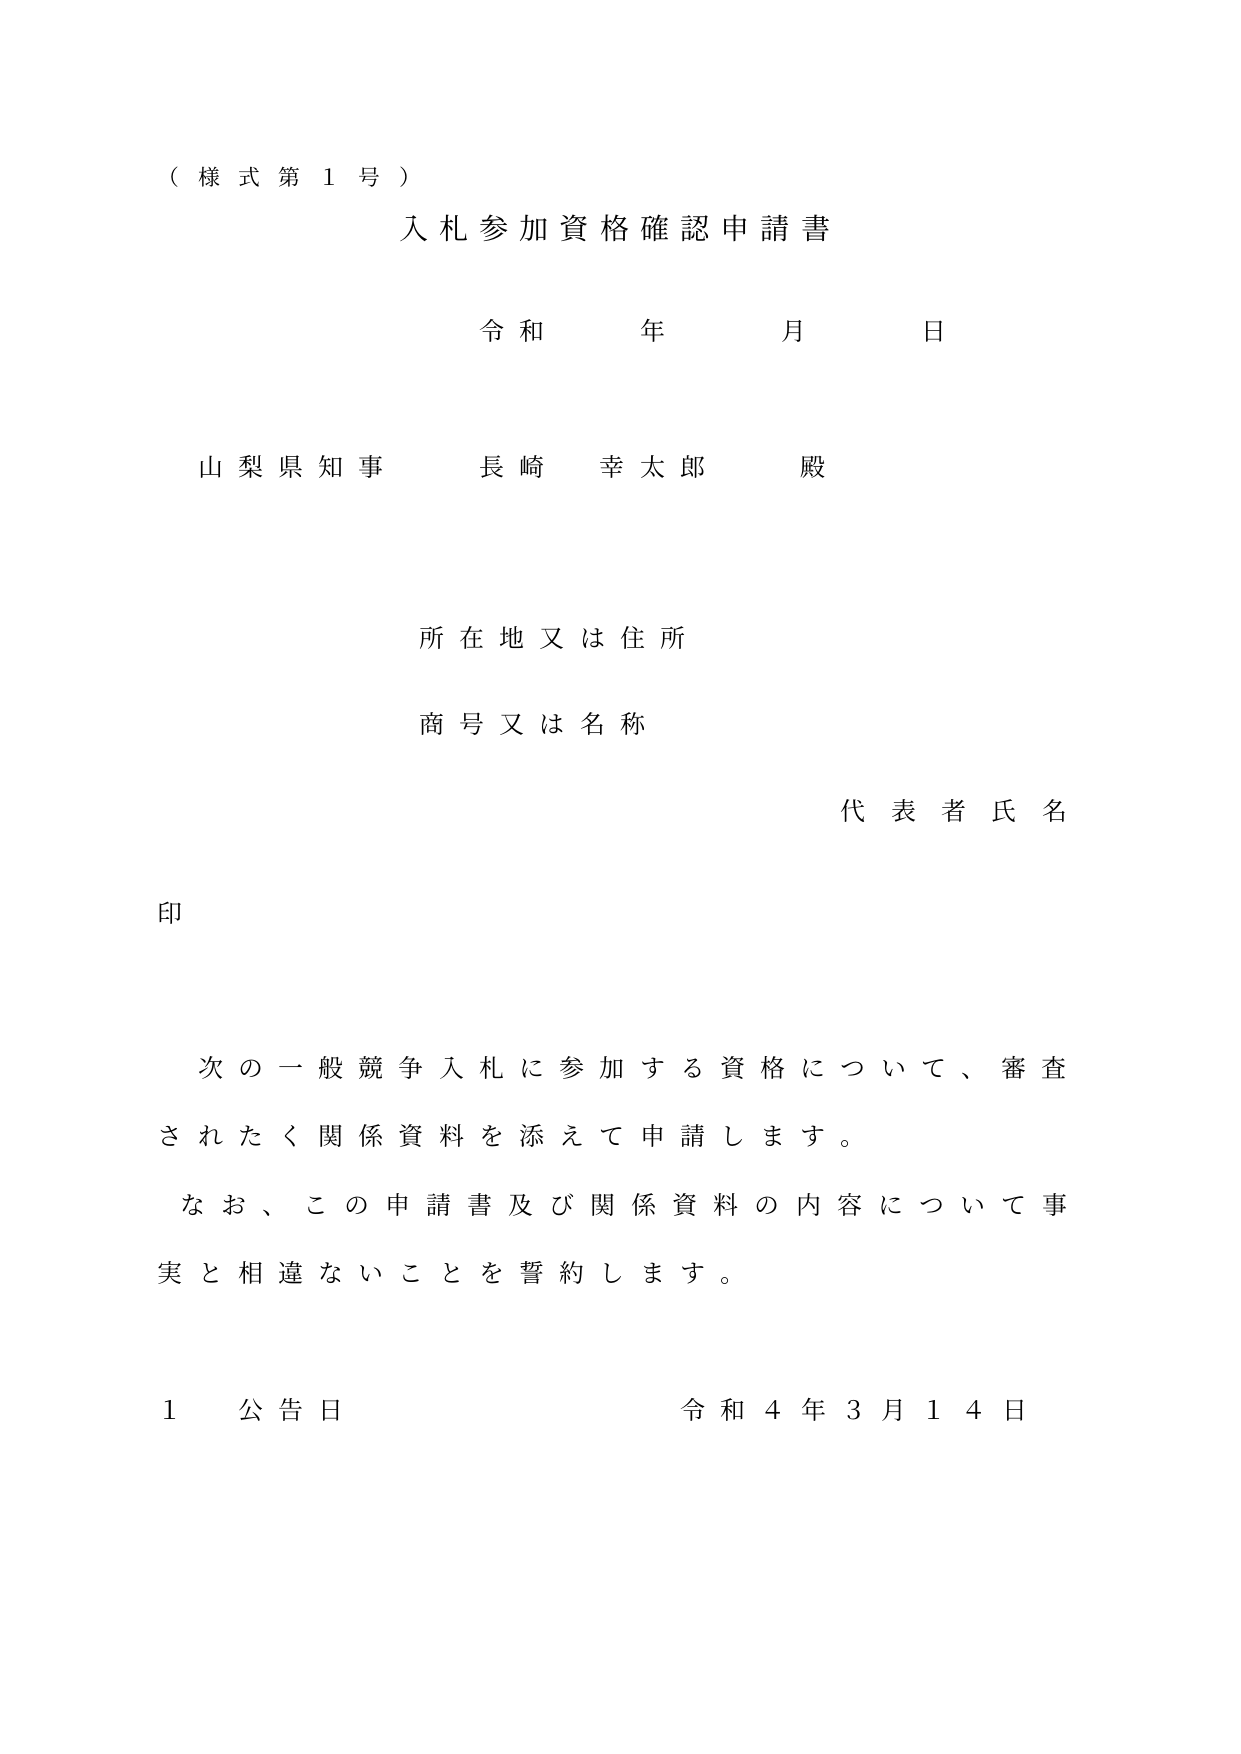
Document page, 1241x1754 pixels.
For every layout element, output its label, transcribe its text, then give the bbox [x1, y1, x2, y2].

text １ 公告日 令和４年３月１４日 [158, 1374, 1082, 1442]
text 商号又は名称 [158, 689, 1082, 757]
text 入札参加資格確認申請書 [158, 193, 1082, 261]
text 山梨県知事 長崎 幸太郎 殿 [158, 432, 1082, 500]
text 所在地又は住所 [158, 603, 1082, 671]
text なお、この申請書及び関係資料の内容について事実と相違ないことを誓約します。 [158, 1169, 1082, 1306]
text （様式第１号） [158, 158, 1082, 193]
text 次の一般競争入札に参加する資格について、審査されたく関係資料を添えて申請します。 [158, 1032, 1082, 1169]
text 代表者氏名 印 [158, 775, 1082, 946]
text 令和 年 月 日 [158, 295, 1082, 363]
